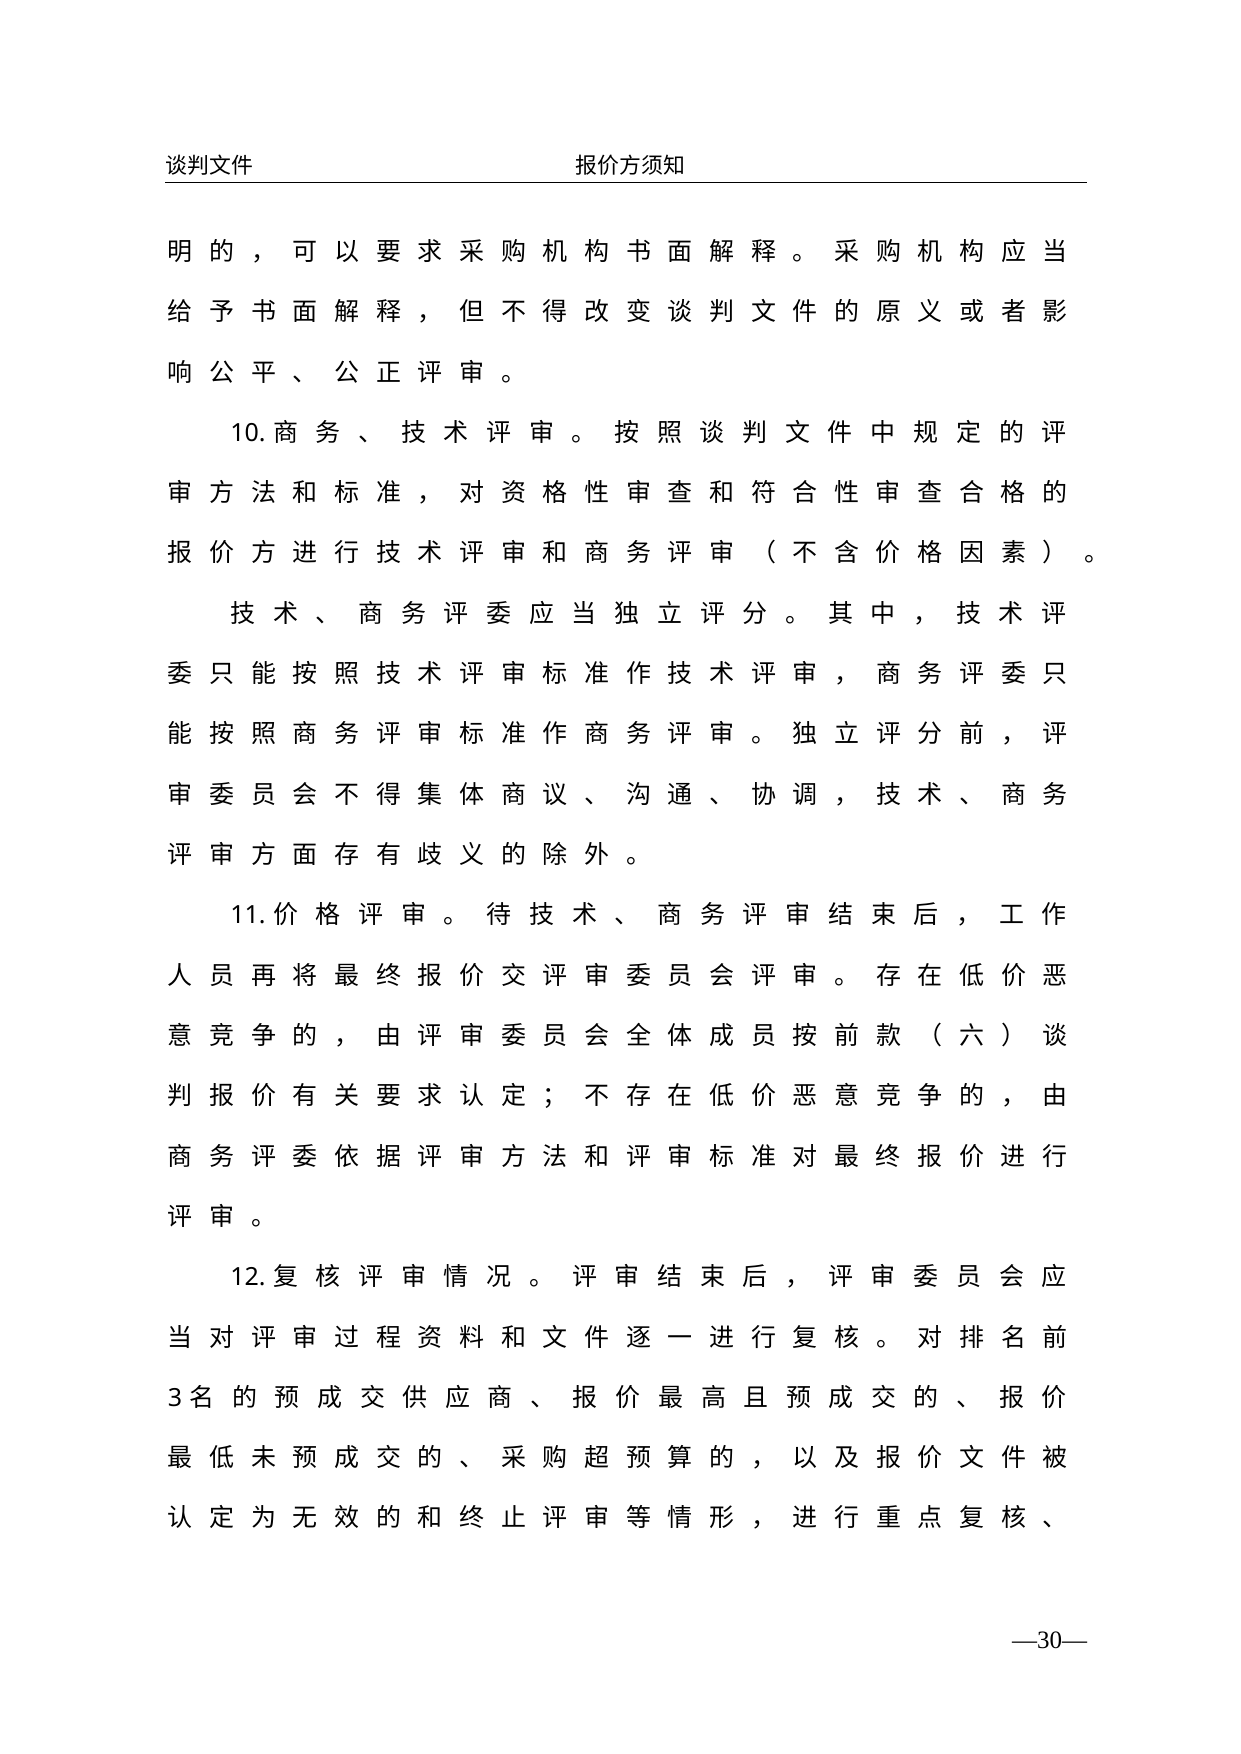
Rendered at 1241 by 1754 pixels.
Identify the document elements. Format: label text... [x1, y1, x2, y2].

text 技术、商务评委应当独立评分。其中，技术评委只能按照技术评审标准作技术评审，商务评委只能按照商务评审标准作商务评审。独立评分前，评审委员会不得集体商议、沟通、协调，技术、商务评审方面存有歧义的除外。 [168, 581, 1084, 883]
text 10.商务、技术评审。按照谈判文件中规定的评审方法和标准，对资格性审查和符合性审查合格的报价方进行技术评审和商务评审（不含价格因素）。 [168, 400, 1084, 581]
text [168, 219, 1084, 400]
text 11.价格评审。待技术、商务评审结束后，工作人员再将最终报价交评审委员会评审。存在低价恶意竞争的，由评审委员会全体成员按前款（六）谈判报价有关要求认定；不存在低价恶意竞争的，由商务评委依据评审方法和评审标准对最终报价进行评审。 [168, 883, 1084, 1245]
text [168, 1245, 1084, 1546]
